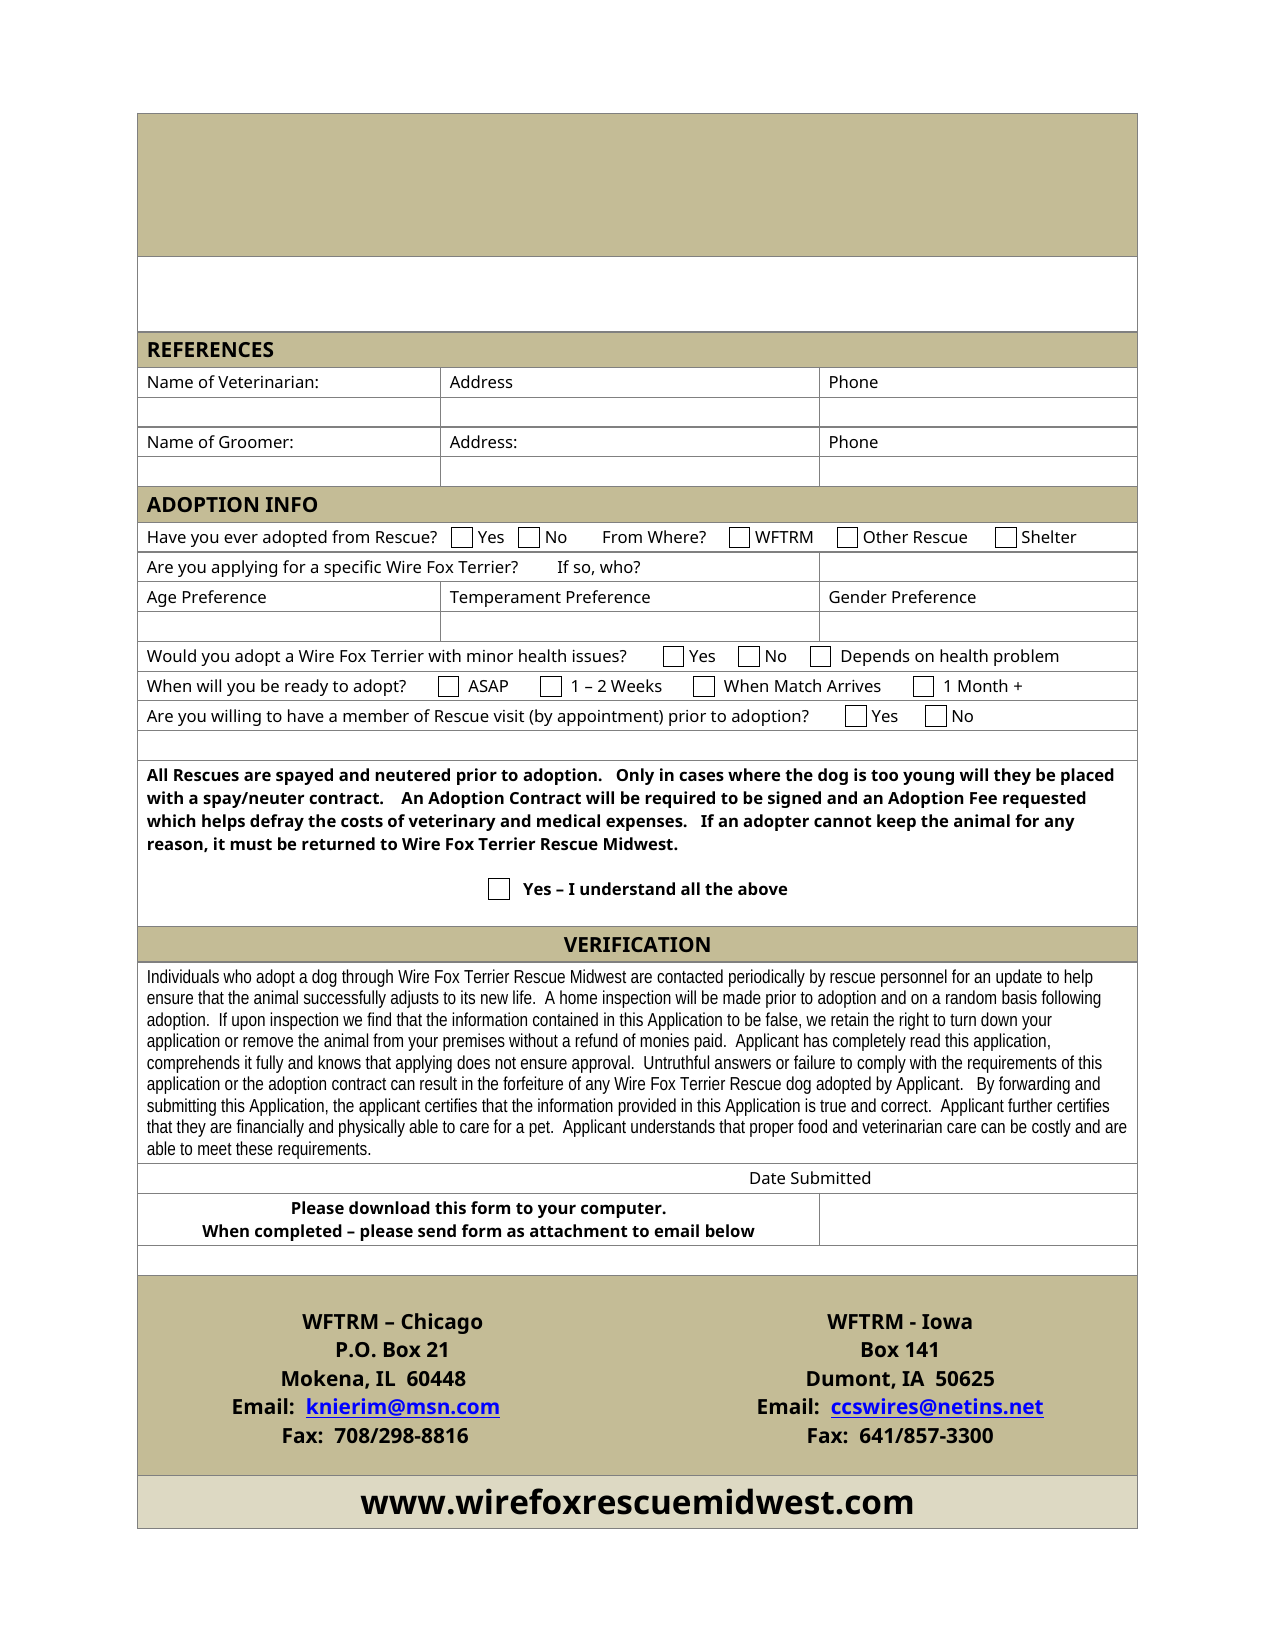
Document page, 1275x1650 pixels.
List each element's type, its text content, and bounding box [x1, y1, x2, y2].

table_cell Have you ever adopted from Rescue? Yes No From Where? WFTRM Other Rescue Shelter [138, 523, 1137, 551]
table_cell Address [441, 368, 819, 397]
table_cell [441, 398, 819, 426]
table_cell Are you applying for a specific Wire Fox Terrier? If so, who? [138, 553, 819, 581]
table_cell [138, 398, 440, 426]
table_cell Phone [820, 428, 1137, 456]
table_cell Gender Preference [820, 582, 1137, 611]
table_cell Name of Groomer: [138, 428, 440, 456]
table_cell Date Submitted [138, 1164, 1137, 1192]
table_cell [820, 398, 1137, 426]
table_cell [820, 612, 1137, 641]
table_cell Address: [441, 428, 819, 456]
table_cell WFTRM – Chicago WFTRM - Iowa P.O. Box 21 Box 141 Mokena, IL 60448 Dumont, IA 50625 Email: knierim@msn.com Email: ccswires@netins.net Fax: 708/298-8816 Fax: 641/857-3300 [138, 1276, 1137, 1475]
table_cell verification [138, 927, 1137, 961]
table_cell Individuals who adopt a dog through Wire Fox Terrier Rescue Midwest are contacted periodically by rescue personnel for an update to help ensure that the animal successfully adjusts to its new life. A home inspection will be made prior to adoption and on a random basis following adoption. If upon inspection we find that the information contained in this Application to be false, we retain the right to turn down your application or remove the animal from your premises without a refund of monies paid. Applicant has completely read this application, comprehends it fully and knows that applying does not ensure approval. Untruthful answers or failure to comply with the requirements of this application or the adoption contract can result in the forfeiture of any Wire Fox Terrier Rescue dog adopted by Applicant. By forwarding and submitting this Application, the applicant certifies that the information provided in this Application is true and correct. Applicant further certifies that they are financially and physically able to care for a pet. Applicant understands that proper food and veterinarian care can be costly and are able to meet these requirements. [138, 963, 1137, 1163]
table_cell [138, 257, 1137, 331]
table_cell [138, 1246, 1137, 1275]
table_cell [138, 612, 440, 641]
table_cell When will you be ready to adopt? ASAP 1 – 2 Weeks When Match Arrives 1 Month + [138, 672, 1137, 700]
table_cell www.wirefoxrescuemidwest.com [138, 1476, 1137, 1528]
table_cell Phone [820, 368, 1137, 397]
table_cell [138, 457, 440, 486]
table_cell [820, 1194, 1137, 1245]
table_cell Would you adopt a Wire Fox Terrier with minor health issues? Yes No Depends on health problem [138, 642, 1137, 671]
table_header [138, 114, 1137, 256]
table_cell Age Preference [138, 582, 440, 611]
table_cell [441, 612, 819, 641]
table_cell [820, 553, 1137, 581]
table_cell [441, 457, 819, 486]
table_cell Name of Veterinarian: [138, 368, 440, 397]
table_cell [138, 731, 1137, 760]
table_cell Temperament Preference [441, 582, 819, 611]
table_cell Please download this form to your computer. When completed – please send form as attachment to email below [138, 1194, 819, 1245]
table_cell All Rescues are spayed and neutered prior to adoption. Only in cases where the dog is too young will they be placed with a spay/neuter contract. An Adoption Contract will be required to be signed and an Adoption Fee requested which helps defray the costs of veterinary and medical expenses. If an adopter cannot keep the animal for any reason, it must be returned to Wire Fox Terrier Rescue Midwest. Yes – I understand all the above [138, 761, 1137, 926]
table_cell adoption info [138, 487, 1137, 522]
table_cell references [138, 333, 1137, 367]
table_cell Are you willing to have a member of Rescue visit (by appointment) prior to adoption? Yes No [138, 701, 1137, 730]
table_cell [820, 457, 1137, 486]
